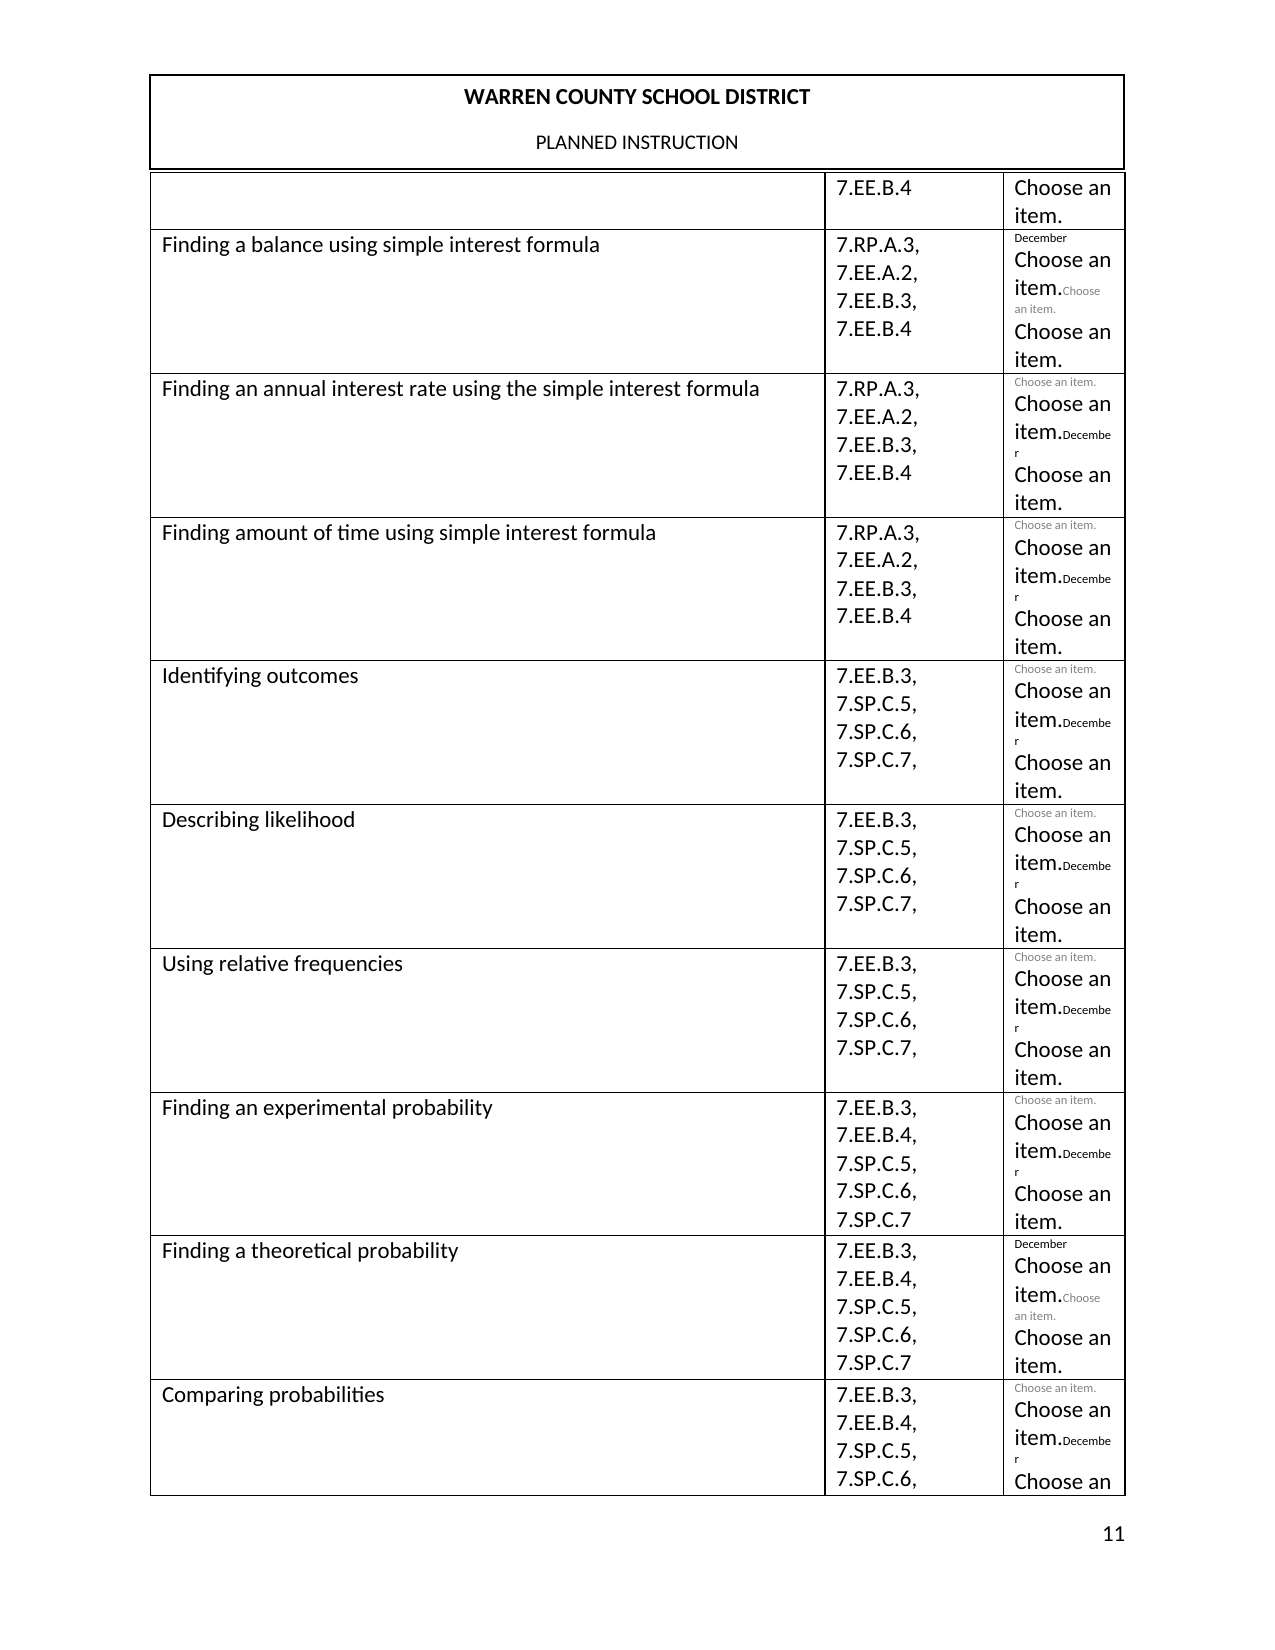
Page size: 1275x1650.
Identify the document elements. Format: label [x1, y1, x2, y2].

table_cell [1004, 230, 1124, 373]
table_cell [1004, 661, 1124, 804]
table_cell [1004, 374, 1124, 517]
table_cell [1004, 173, 1124, 229]
table_cell [1004, 518, 1124, 660]
table_cell [1004, 1236, 1124, 1379]
table_cell [1004, 1093, 1124, 1235]
table_cell [1004, 1380, 1124, 1495]
table_cell [1004, 949, 1124, 1092]
table_cell [1004, 805, 1124, 948]
